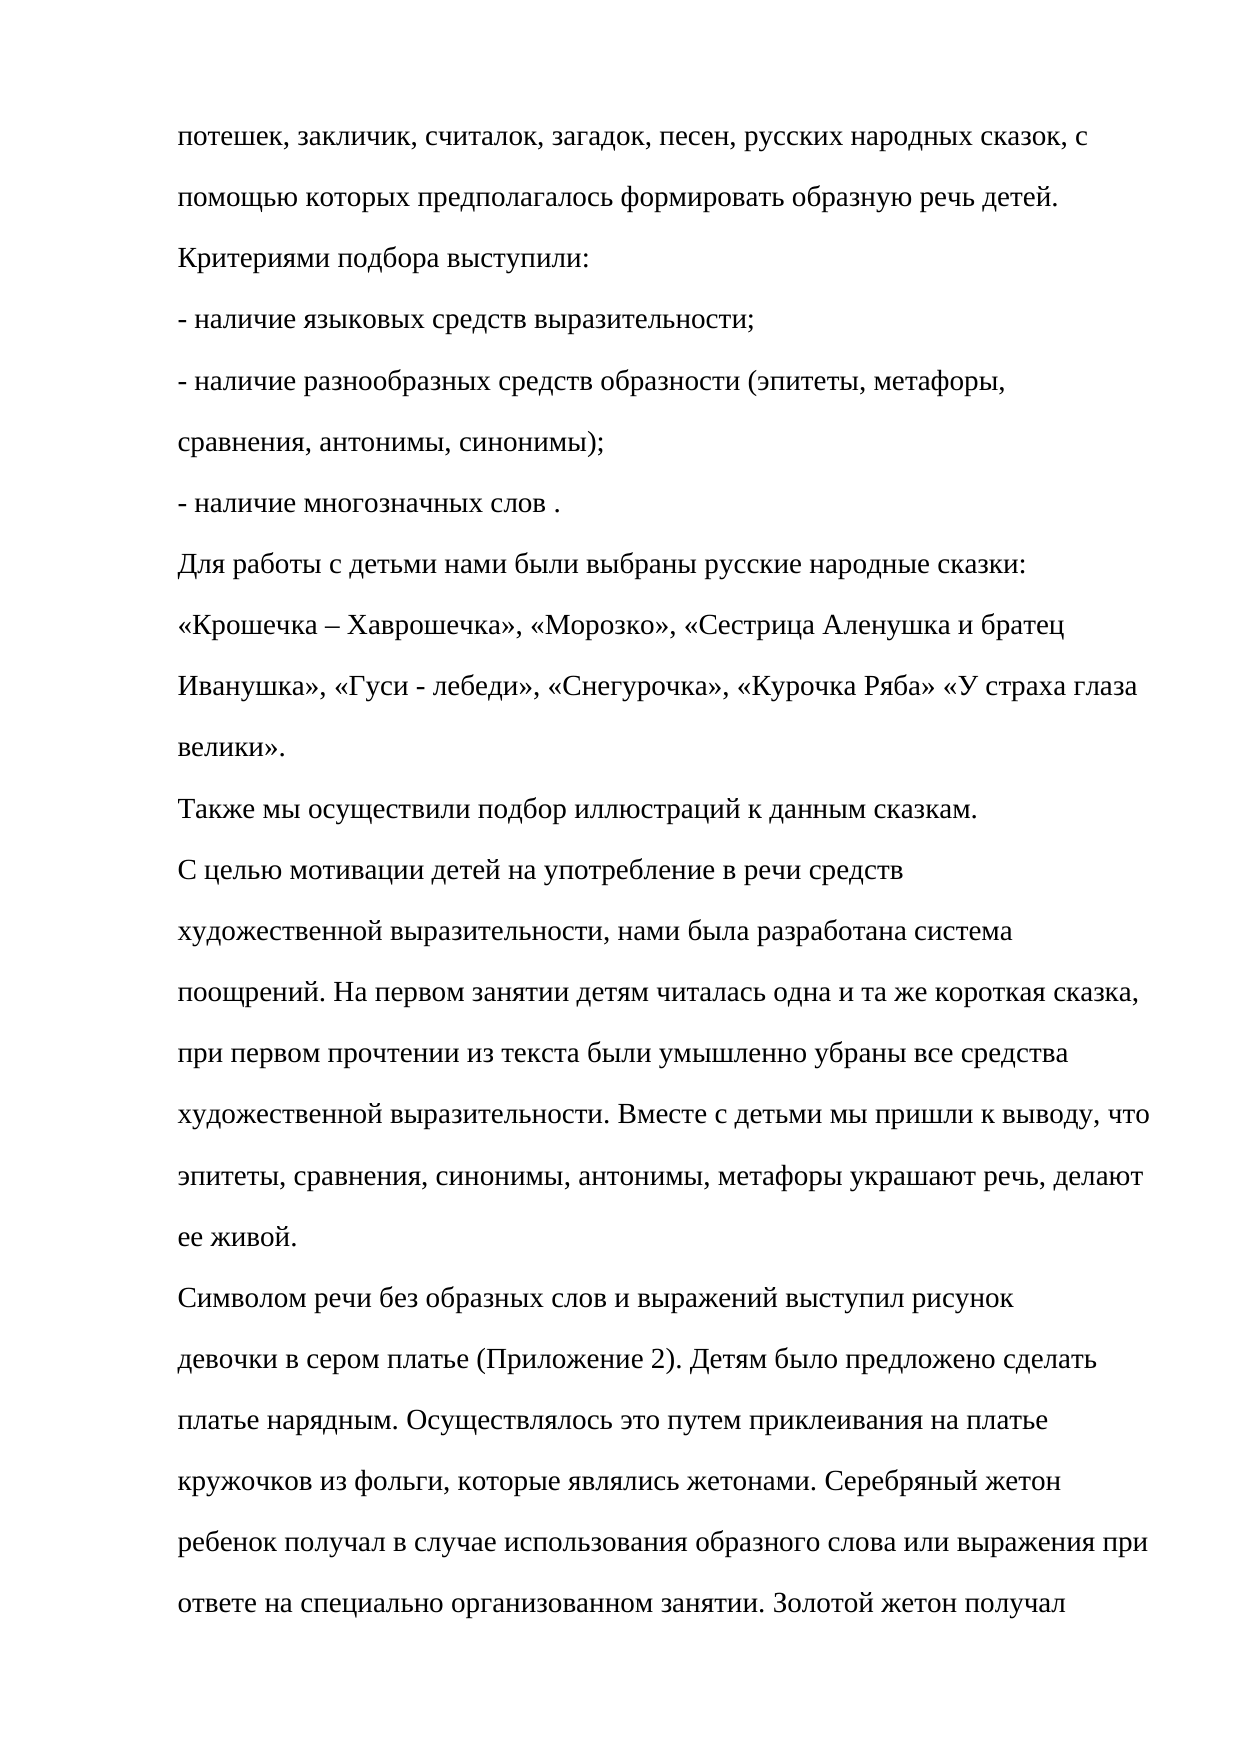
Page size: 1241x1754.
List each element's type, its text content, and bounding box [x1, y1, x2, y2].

text эпитеты, сравнения, синонимы, антонимы, метафоры украшают речь, делают [177, 1158, 1152, 1191]
text ее живой. [177, 1219, 1152, 1252]
text помощью которых предполагалось формировать образную речь детей. [177, 179, 1152, 213]
text «Крошечка – Хаврошечка», «Морозко», «Сестрица Аленушка и братец [177, 607, 1152, 641]
text кружочков из фольги, которые являлись жетонами. Серебряный жетон [177, 1463, 1152, 1497]
text Для работы с детьми нами были выбраны русские народные сказки: [177, 546, 1152, 580]
text художественной выразительности. Вместе с детьми мы пришли к выводу, что [177, 1096, 1152, 1130]
text - наличие многозначных слов . [177, 485, 1152, 518]
text Иванушка», «Гуси - лебеди», «Снегурочка», «Курочка Ряба» «У страха глаза [177, 668, 1152, 702]
text велики». [177, 729, 1152, 763]
text Также мы осуществили подбор иллюстраций к данным сказкам. [177, 791, 1152, 824]
text художественной выразительности, нами была разработана система [177, 913, 1152, 947]
text платье нарядным. Осуществлялось это путем приклеивания на платье [177, 1402, 1152, 1436]
text потешек, закличик, считалок, загадок, песен, русских народных сказок, с [177, 118, 1152, 152]
text сравнения, антонимы, синонимы); [177, 424, 1152, 457]
text при первом прочтении из текста были умышленно убраны все средства [177, 1035, 1152, 1069]
text Критериями подбора выступили: [177, 240, 1152, 274]
text - наличие разнообразных средств образности (эпитеты, метафоры, [177, 363, 1152, 396]
text С целью мотивации детей на употребление в речи средств [177, 852, 1152, 885]
text Символом речи без образных слов и выражений выступил рисунок [177, 1280, 1152, 1313]
text девочки в сером платье (Приложение 2). Детям было предложено сделать [177, 1341, 1152, 1374]
text - наличие языковых средств выразительности; [177, 302, 1152, 335]
text ребенок получал в случае использования образного слова или выражения при [177, 1524, 1152, 1558]
text поощрений. На первом занятии детям читалась одна и та же короткая сказка, [177, 974, 1152, 1008]
text ответе на специально организованном занятии. Золотой жетон получал [177, 1586, 1152, 1619]
